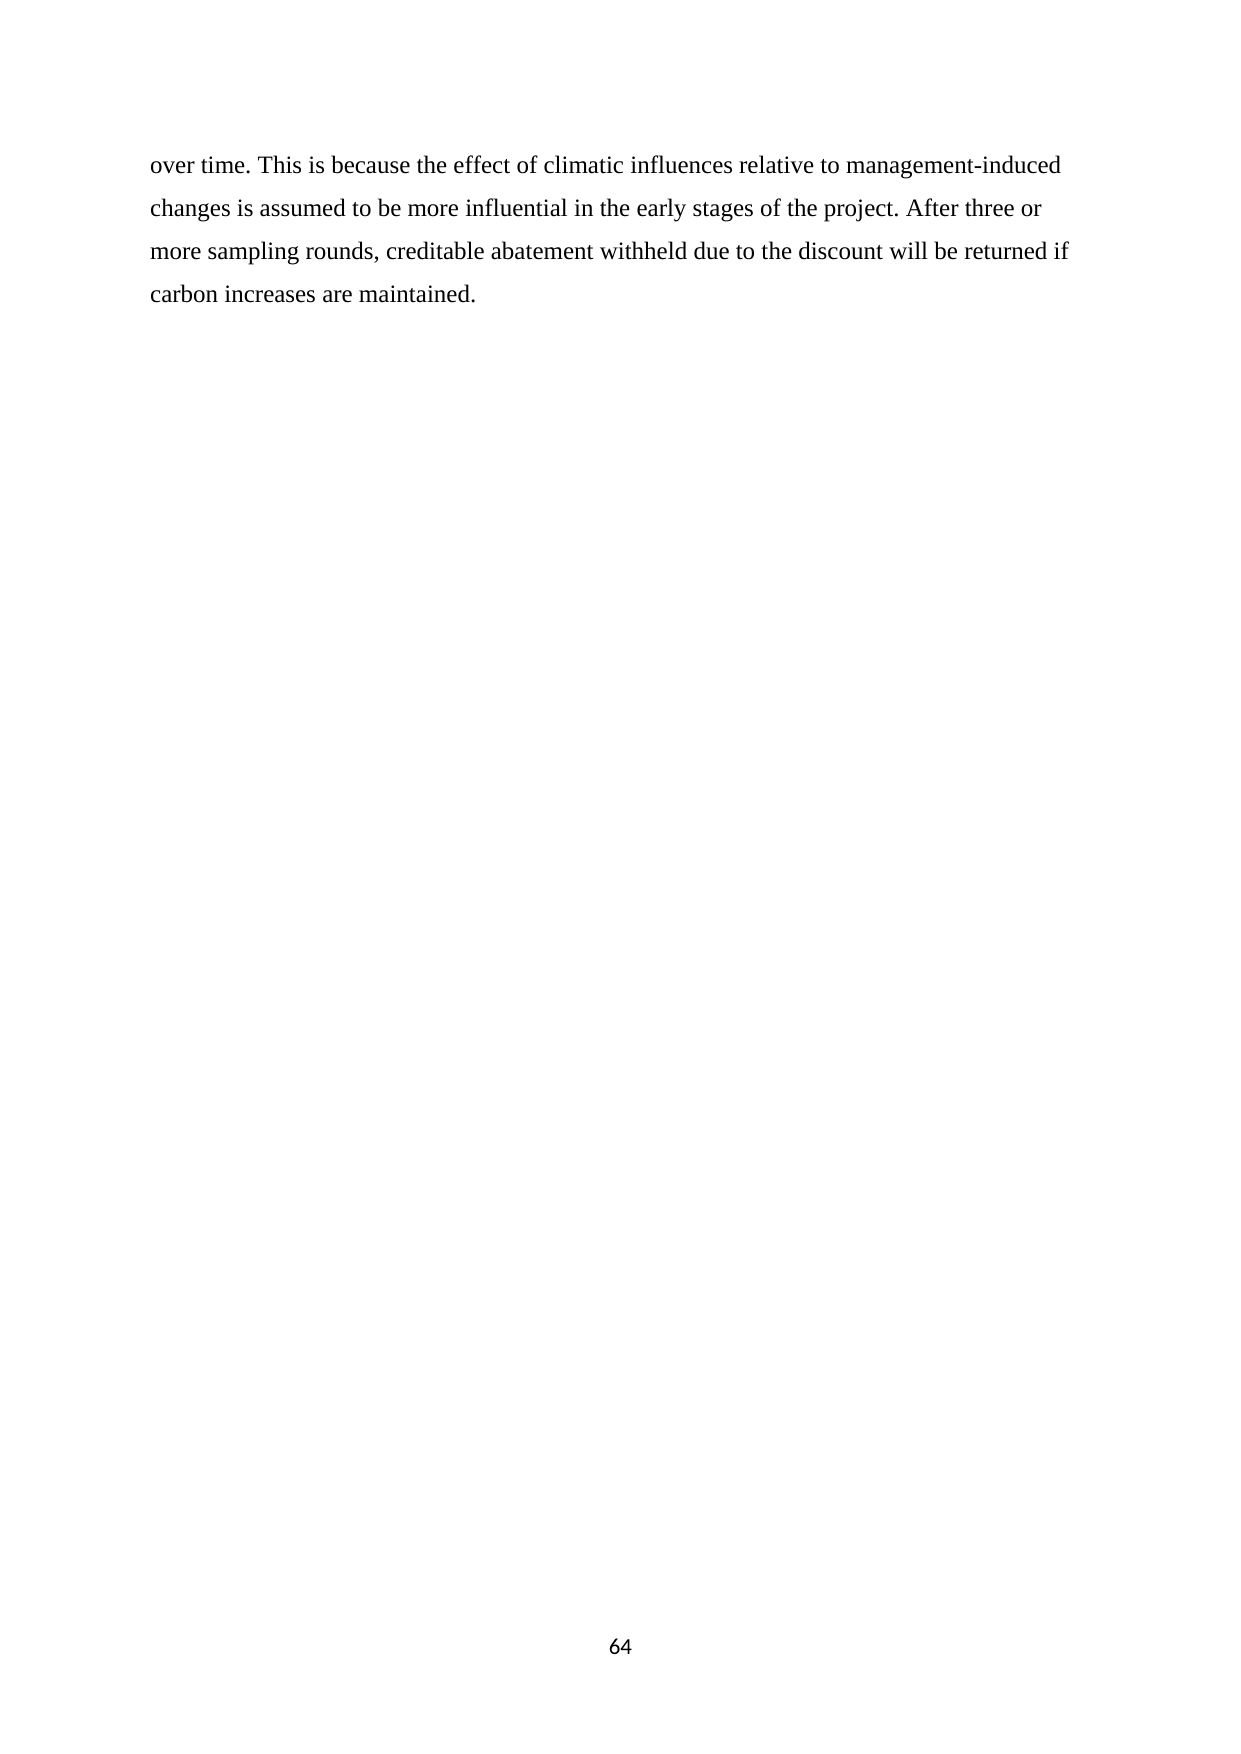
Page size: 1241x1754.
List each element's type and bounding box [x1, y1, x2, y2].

text [150, 150, 1090, 308]
